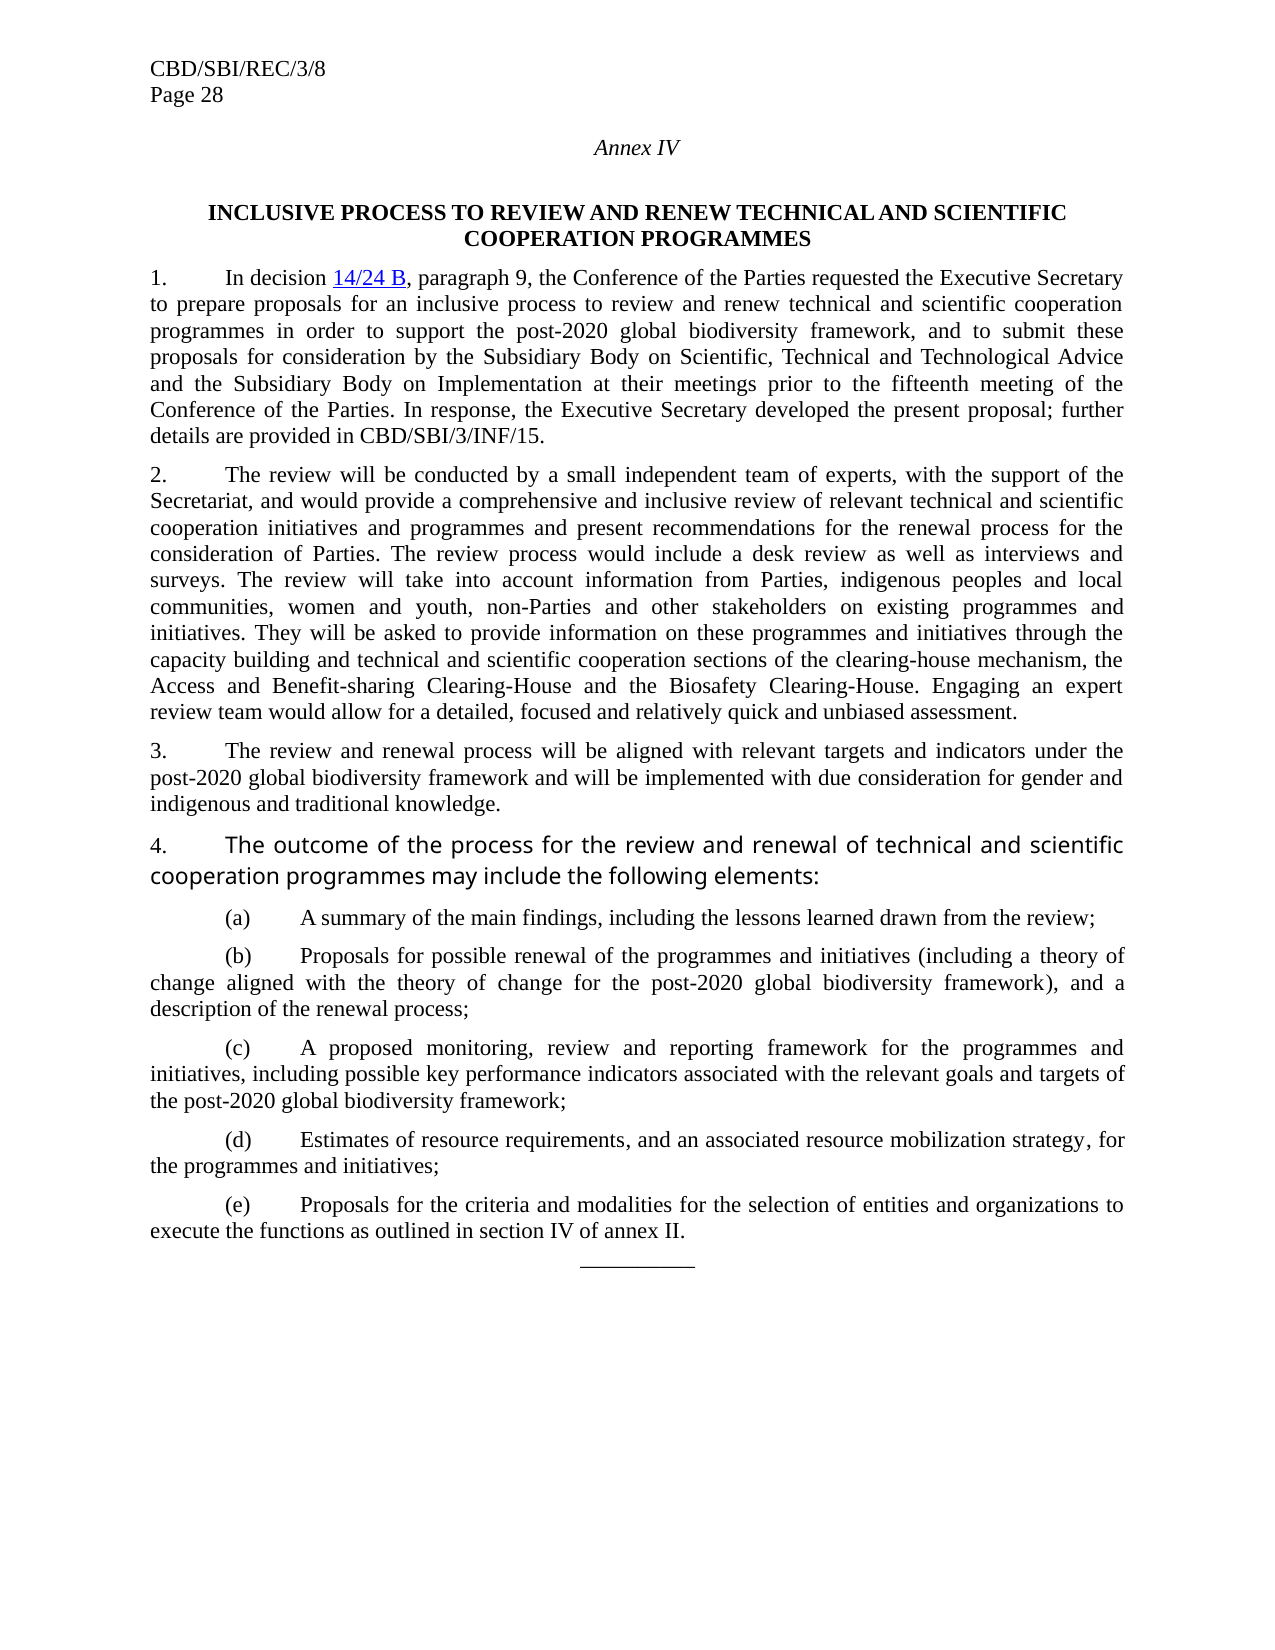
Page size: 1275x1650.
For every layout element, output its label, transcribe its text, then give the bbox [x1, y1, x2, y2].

text 3. The review and renewal process will be aligned with relevant targets and indicators under the post-2020 global biodiversity framework and will be implemented with due consideration for gender and indigenous and traditional knowledge. [150, 737, 1125, 816]
list A summary of the main findings, including the lessons learned drawn from the review; [150, 904, 1125, 930]
list __________ [150, 1244, 1125, 1270]
list A proposed monitoring, review and reporting framework for the programmes and initiatives, including possible key performance indicators associated with the relevant goals and targets of the post-2020 global biodiversity framework; [150, 1034, 1125, 1113]
text inclusive process to review and renew technical and scientific cooperation programmes [150, 199, 1125, 252]
list Estimates of resource requirements, and an associated resource mobilization strategy, for the programmes and initiatives; [150, 1126, 1125, 1178]
list Proposals for possible renewal of the programmes and initiatives (including a theory of change aligned with the theory of change for the post-2020 global biodiversity framework), and a description of the renewal process; [150, 943, 1125, 1022]
text Annex IV [150, 134, 1125, 160]
list The review will be conducted by a small independent team of experts, with the support of the Secretariat, and would provide a comprehensive and inclusive review of relevant technical and scientific cooperation initiatives and programmes and present recommendations for the renewal process for the consideration of Parties. The review process would include a desk review as well as interviews and surveys. The review will take into account information from Parties, indigenous peoples and local communities, women and youth, non-Parties and other stakeholders on existing programmes and initiatives. They will be asked to provide information on these programmes and initiatives through the capacity building and technical and scientific cooperation sections of the clearing-house mechanism, the Access and Benefit-sharing Clearing-House and the Biosafety Clearing-House. Engaging an expert review team would allow for a detailed, focused and relatively quick and unbiased assessment. [150, 461, 1125, 725]
list In decision 14/24 B, paragraph 9, the Conference of the Parties requested the Executive Secretary to prepare proposals for an inclusive process to review and renew technical and scientific cooperation programmes in order to support the post-2020 global biodiversity framework, and to submit these proposals for consideration by the Subsidiary Body on Scientific, Technical and Technological Advice and the Subsidiary Body on Implementation at their meetings prior to the fifteenth meeting of the Conference of the Parties. In response, the Executive Secretary developed the present proposal; further details are provided in CBD/SBI/3/INF/15. [150, 264, 1125, 449]
text (e) Proposals for the criteria and modalities for the selection of entities and organizations to execute the functions as outlined in section IV of annex II. [150, 1191, 1125, 1244]
text 4. The outcome of the process for the review and renewal of technical and scientific cooperation programmes may include the following elements: [150, 829, 1125, 891]
